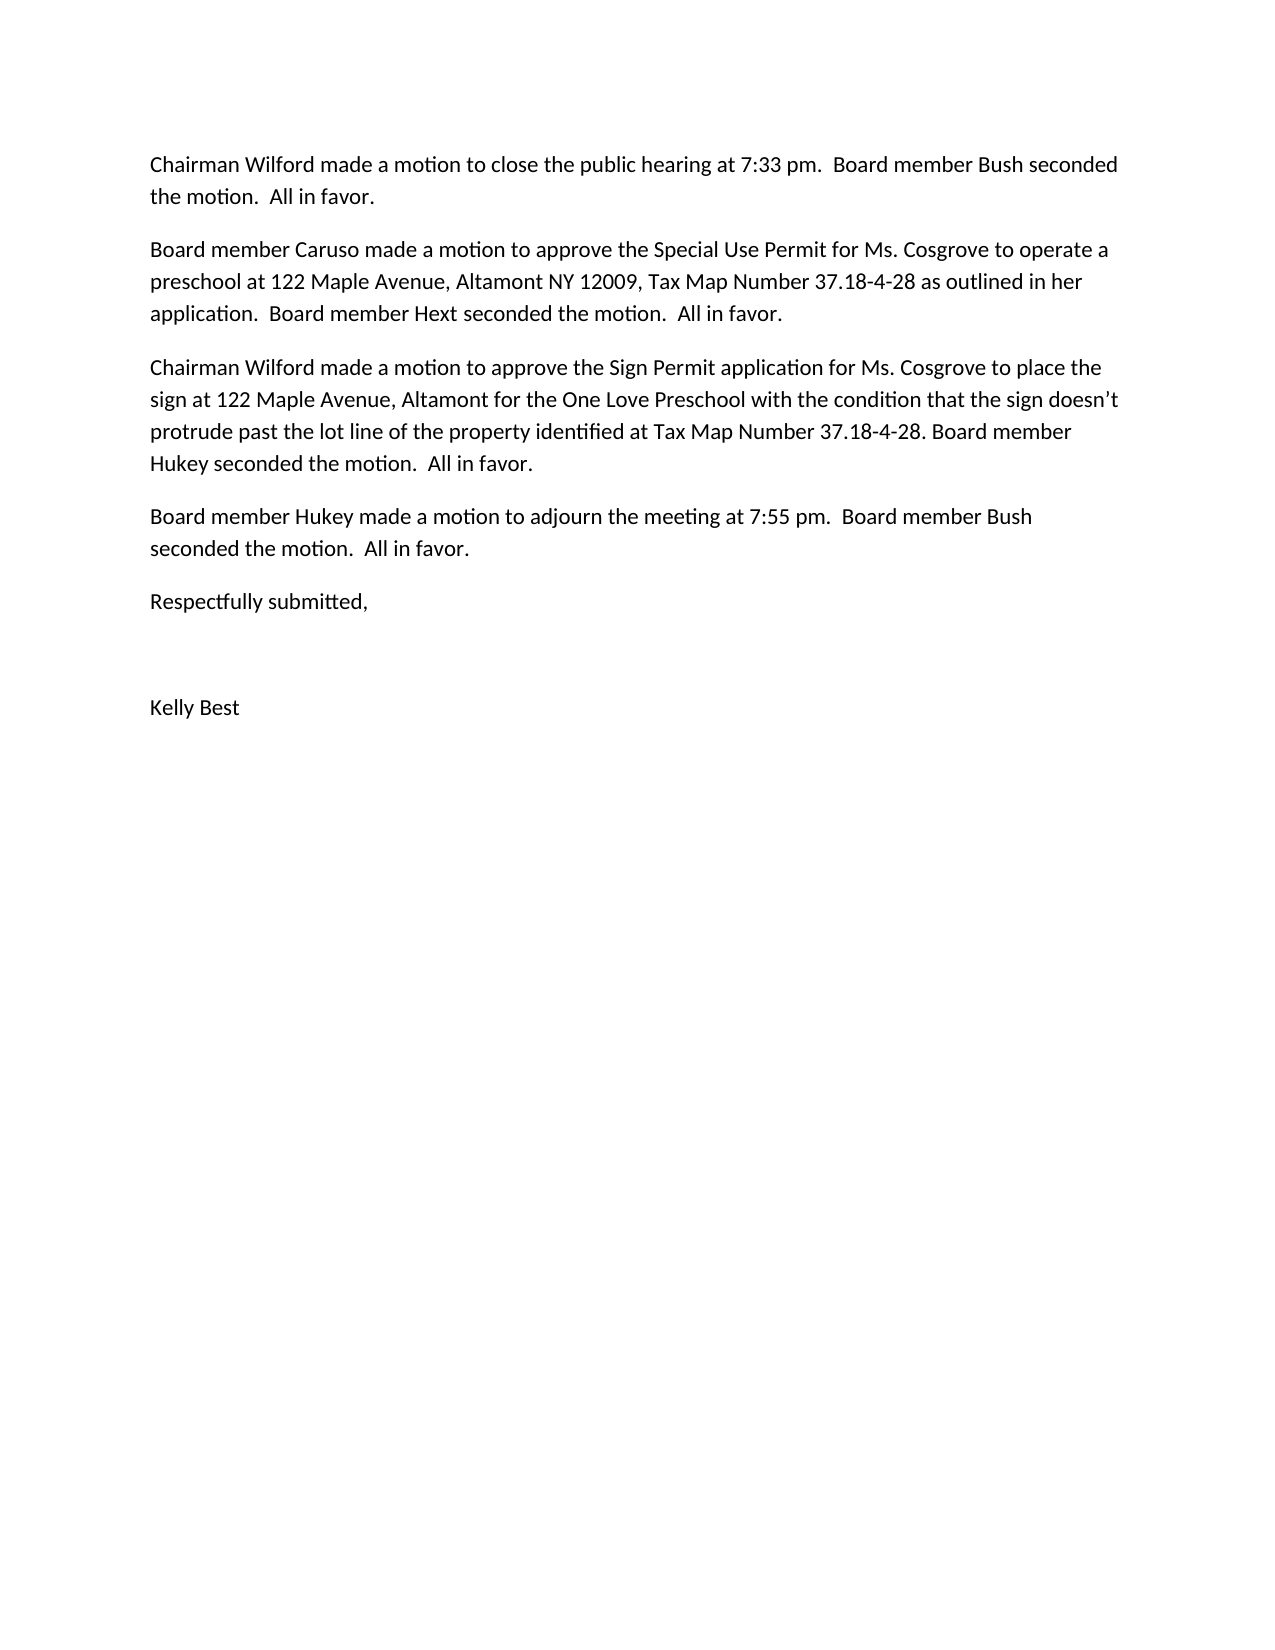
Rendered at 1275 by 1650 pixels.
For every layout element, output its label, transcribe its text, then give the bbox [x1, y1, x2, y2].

text Chairman Wilford made a motion to close the public hearing at 7:33 pm. Board member Bush seconded the motion. All in favor. [150, 150, 1125, 210]
text Board member Hukey made a motion to adjourn the meeting at 7:55 pm. Board member Bush seconded the motion. All in favor. [150, 502, 1125, 562]
text Kelly Best [150, 693, 1125, 721]
text Respectfully submitted, [150, 587, 1125, 615]
text Board member Caruso made a motion to approve the Special Use Permit for Ms. Cosgrove to operate a preschool at 122 Maple Avenue, Altamont NY 12009, Tax Map Number 37.18-4-28 as outlined in her application. Board member Hext seconded the motion. All in favor. [150, 235, 1125, 328]
text Chairman Wilford made a motion to approve the Sign Permit application for Ms. Cosgrove to place the sign at 122 Maple Avenue, Altamont for the One Love Preschool with the condition that the sign doesn’t protrude past the lot line of the property identified at Tax Map Number 37.18-4-28. Board member Hukey seconded the motion. All in favor. [150, 353, 1125, 477]
